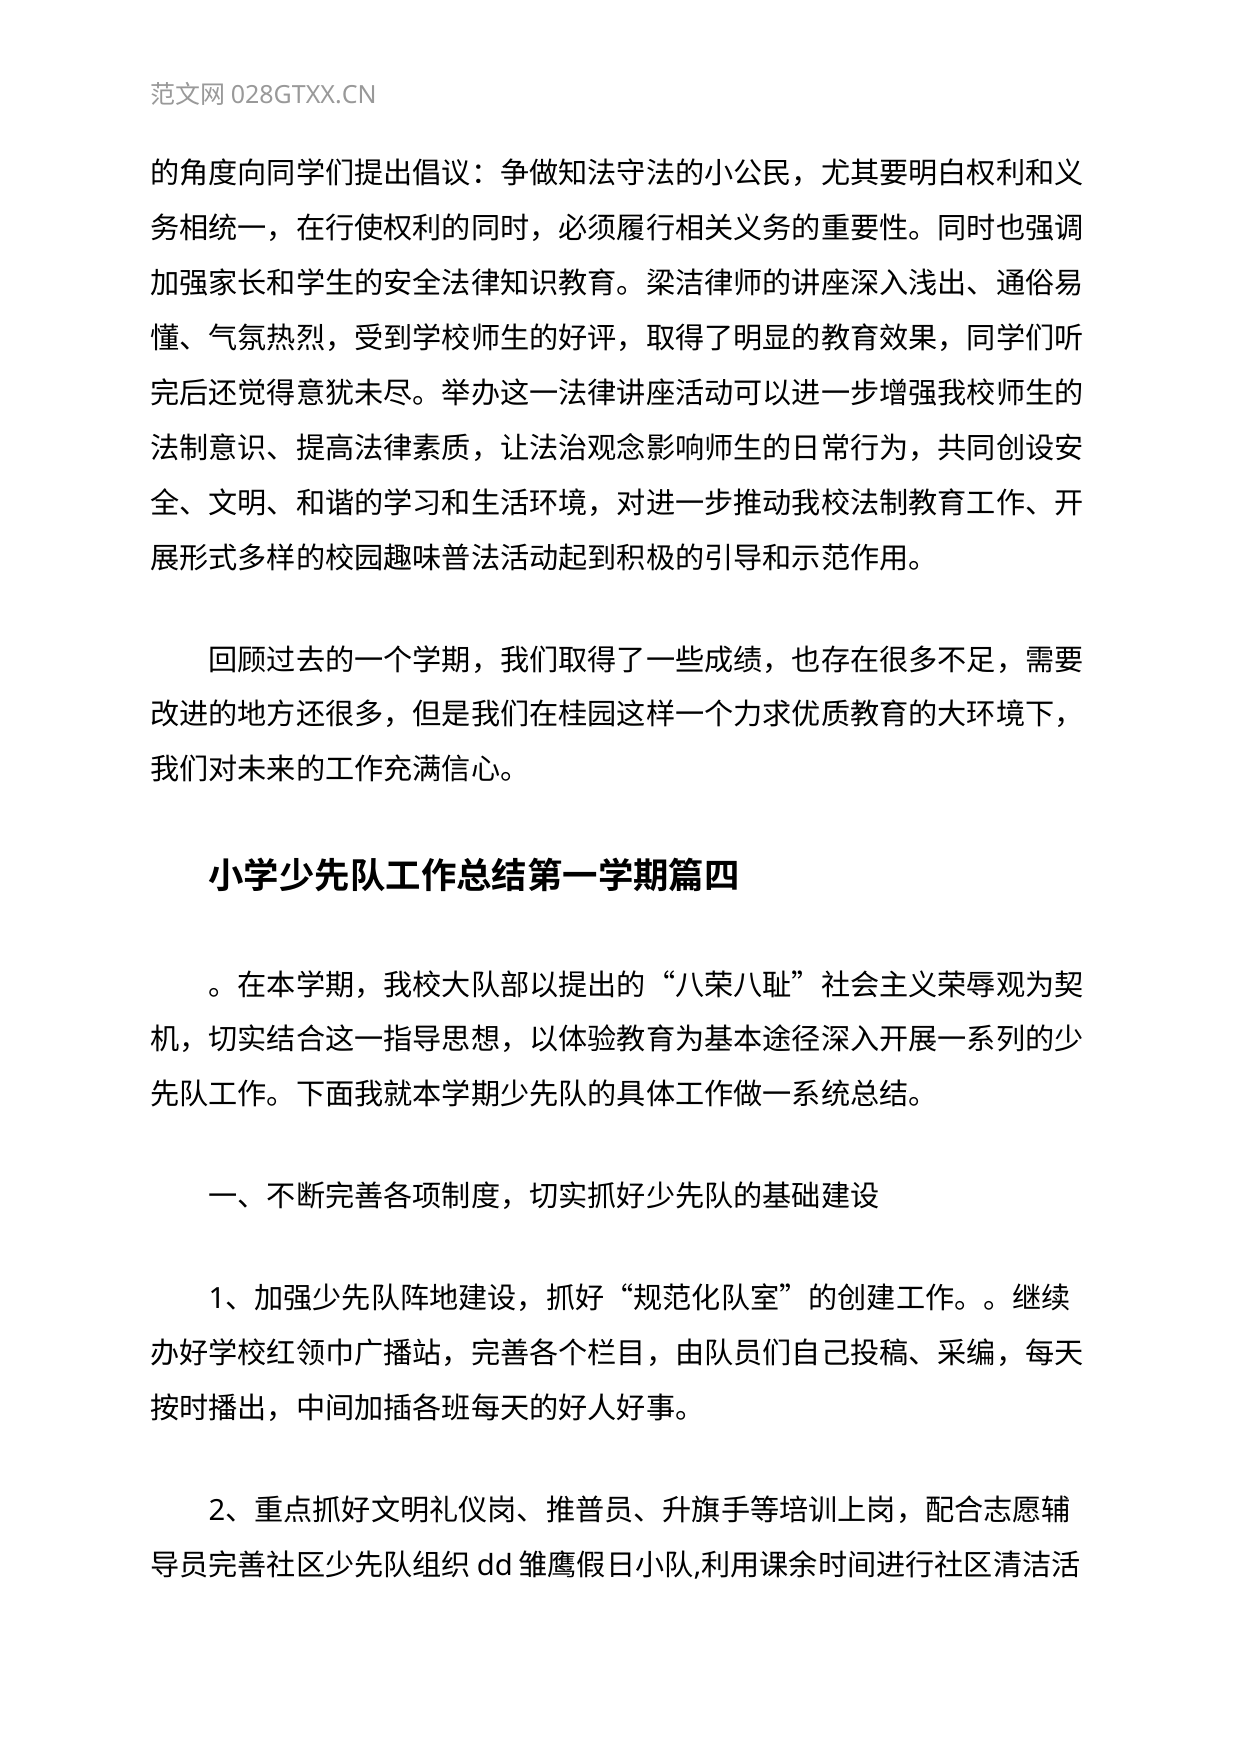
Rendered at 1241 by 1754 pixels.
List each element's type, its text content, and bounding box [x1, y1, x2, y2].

text 回顾过去的一个学期，我们取得了一些成绩，也存在很多不足，需要改进的地方还很多，但是我们在桂园这样一个力求优质教育的大环境下，我们对未来的工作充满信心。 [150, 636, 1090, 788]
text 。在本学期，我校大队部以提出的“八荣八耻”社会主义荣辱观为契机，切实结合这一指导思想，以体验教育为基本途径深入开展一系列的少先队工作。下面我就本学期少先队的具体工作做一系统总结。 [150, 961, 1090, 1113]
text 1、加强少先队阵地建设，抓好“规范化队室”的创建工作。。继续办好学校红领巾广播站，完善各个栏目，由队员们自己投稿、采编，每天按时播出，中间加插各班每天的好人好事。 [150, 1274, 1090, 1427]
text 小学少先队工作总结第一学期篇四 [150, 848, 1090, 899]
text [150, 150, 1090, 577]
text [150, 1486, 1090, 1583]
text 一、不断完善各项制度，切实抓好少先队的基础建设 [150, 1173, 1090, 1215]
